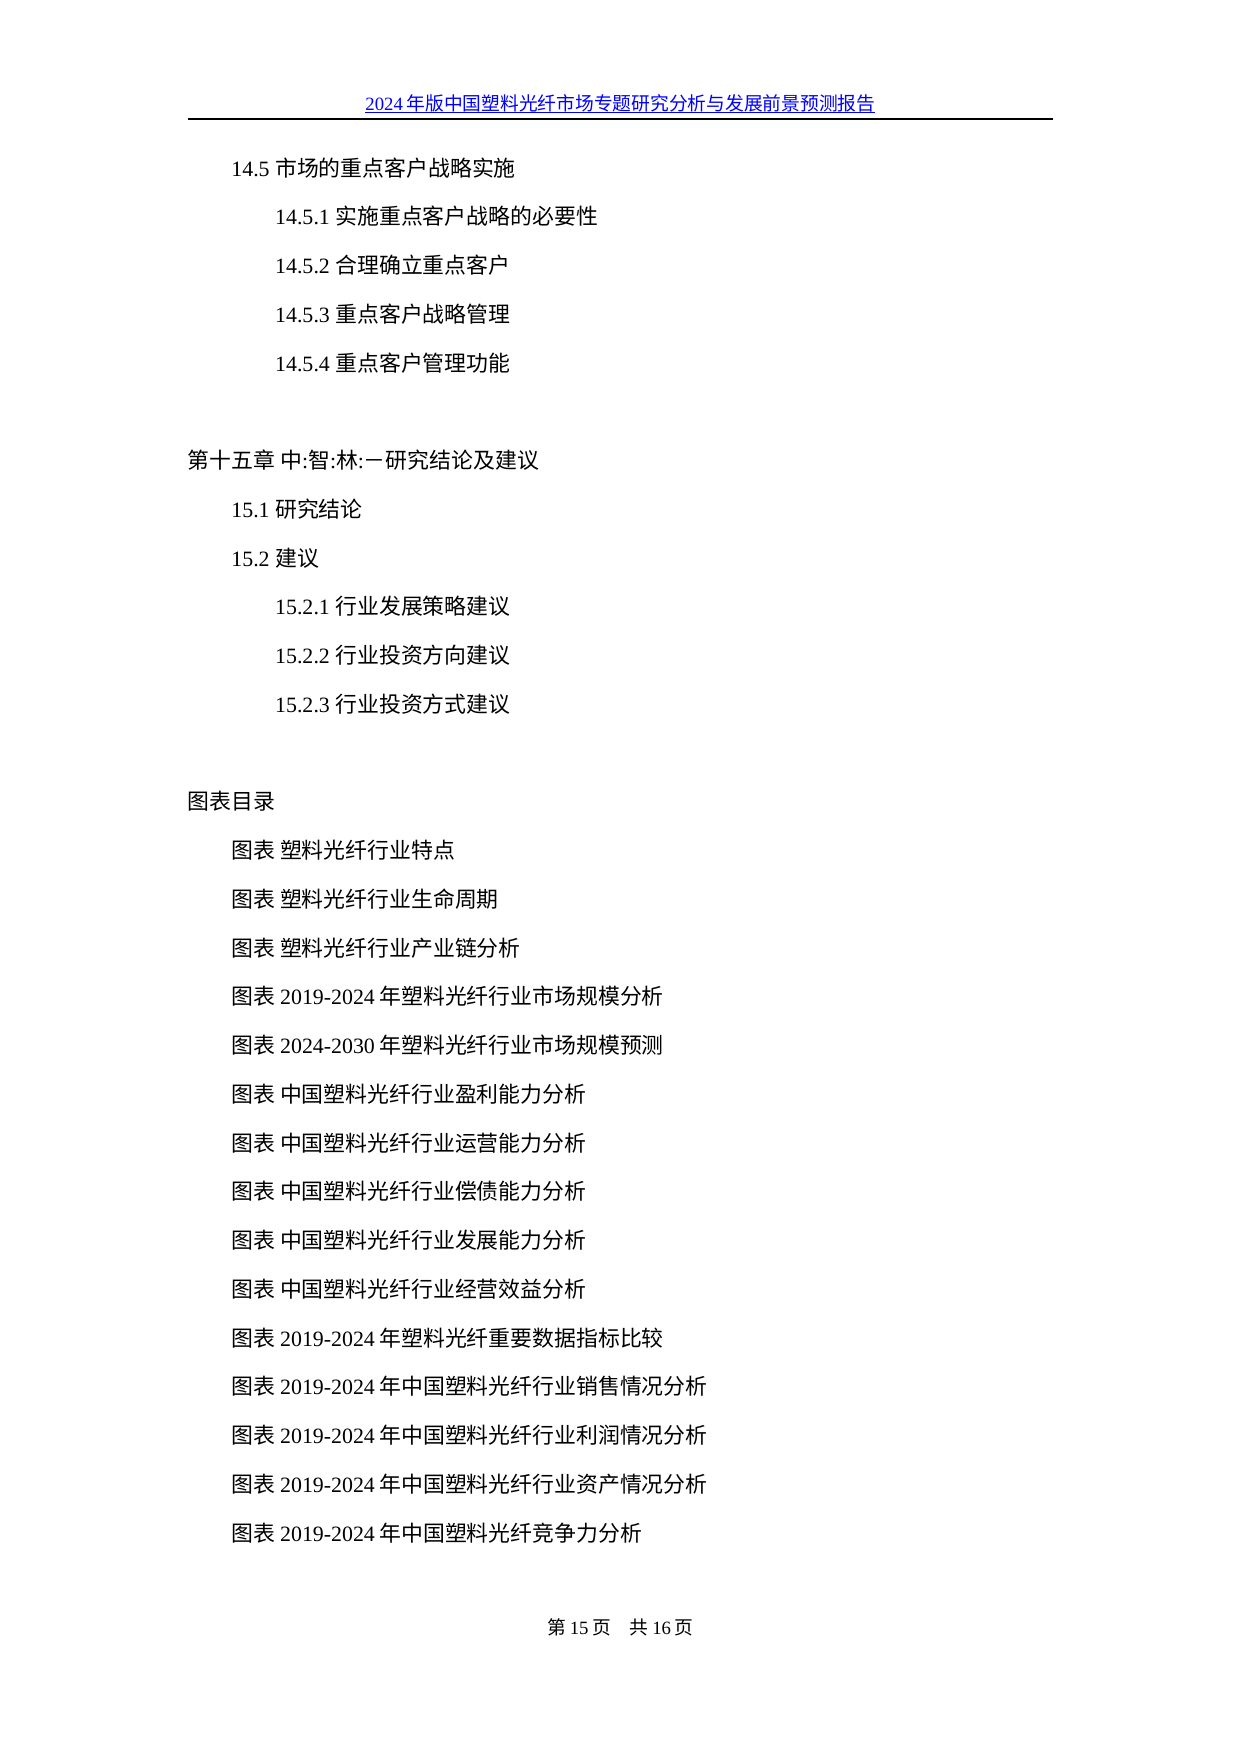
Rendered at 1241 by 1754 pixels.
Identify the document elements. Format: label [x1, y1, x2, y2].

text [187, 150, 1053, 1548]
